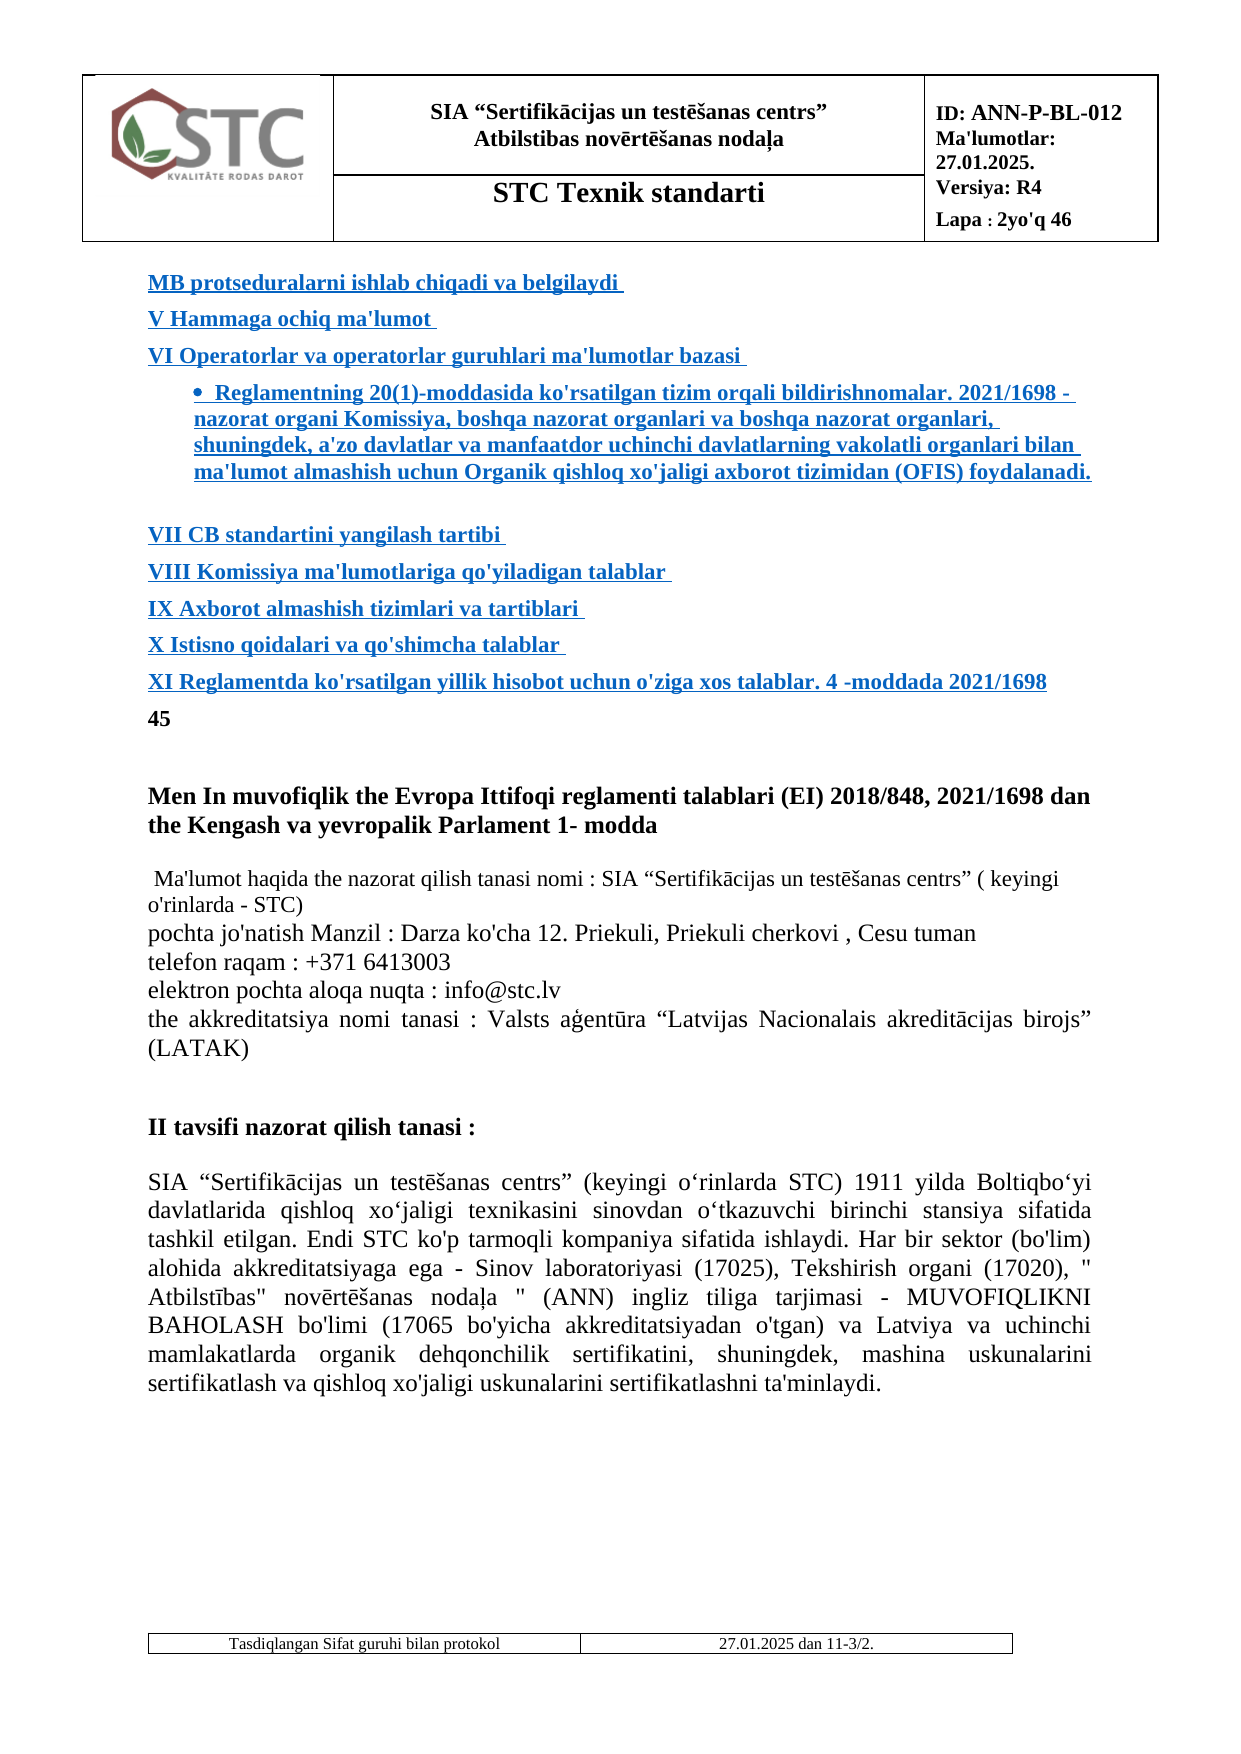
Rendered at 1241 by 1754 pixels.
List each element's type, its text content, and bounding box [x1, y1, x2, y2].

picture [95, 75, 321, 197]
text telefon raqam : +371 6413003 [148, 947, 1092, 975]
subtitle Men In muvofiqlik the Evropa Ittifoqi reglamenti talablari (EI) 2018/848, 2021/1698 dan the Kengash va​ yevropalik Parlament 1- modda [148, 781, 1092, 839]
text SIA “Sertifikācijas un testēšanas centrs” (keyingi o‘rinlarda STC) 1911 yilda Boltiqbo‘yi davlatlarida qishloq xo‘jaligi texnikasini sinovdan o‘tkazuvchi birinchi stansiya sifatida tashkil etilgan. Endi STC ko'p tarmoqli kompaniya sifatida ishlaydi. Har bir sektor (bo'lim) alohida akkreditatsiyaga ega - Sinov laboratoriyasi (17025), Tekshirish organi (17020), " Atbilstības" novērtēšanas nodaļa " (ANN) ingliz tiliga tarjimasi - MUVOFIQLIKNI BAHOLASH bo'limi (17065 bo'yicha akkreditatsiyadan o'tgan) va Latviya va uchinchi mamlakatlarda organik dehqonchilik sertifikatini, shuningdek, mashina uskunalarini sertifikatlash va qishloq xo'jaligi uskunalarini sertifikatlashni ta'minlaydi. [148, 1167, 1092, 1397]
subtitle II tavsifi​​ nazorat qilish tanasi : [148, 1112, 1092, 1140]
text elektron pochta aloqa nuqta : info@stc.lv [148, 975, 1092, 1004]
text pochta jo'natish Manzil : Darza ko'cha 12. Priekuli, Priekuli cherkovi , Cesu tuman [148, 918, 1092, 947]
text Ma'lumot haqida the nazorat qilish tanasi nomi : SIA “Sertifikācijas un testēšanas centrs” ( keyingi o'rinlarda - STC) [148, 865, 1092, 918]
text the akkreditatsiya nomi​ tanasi : Valsts aģentūra “Latvijas Nacionalais akreditācijas birojs” (LATAK) [148, 1004, 1092, 1062]
